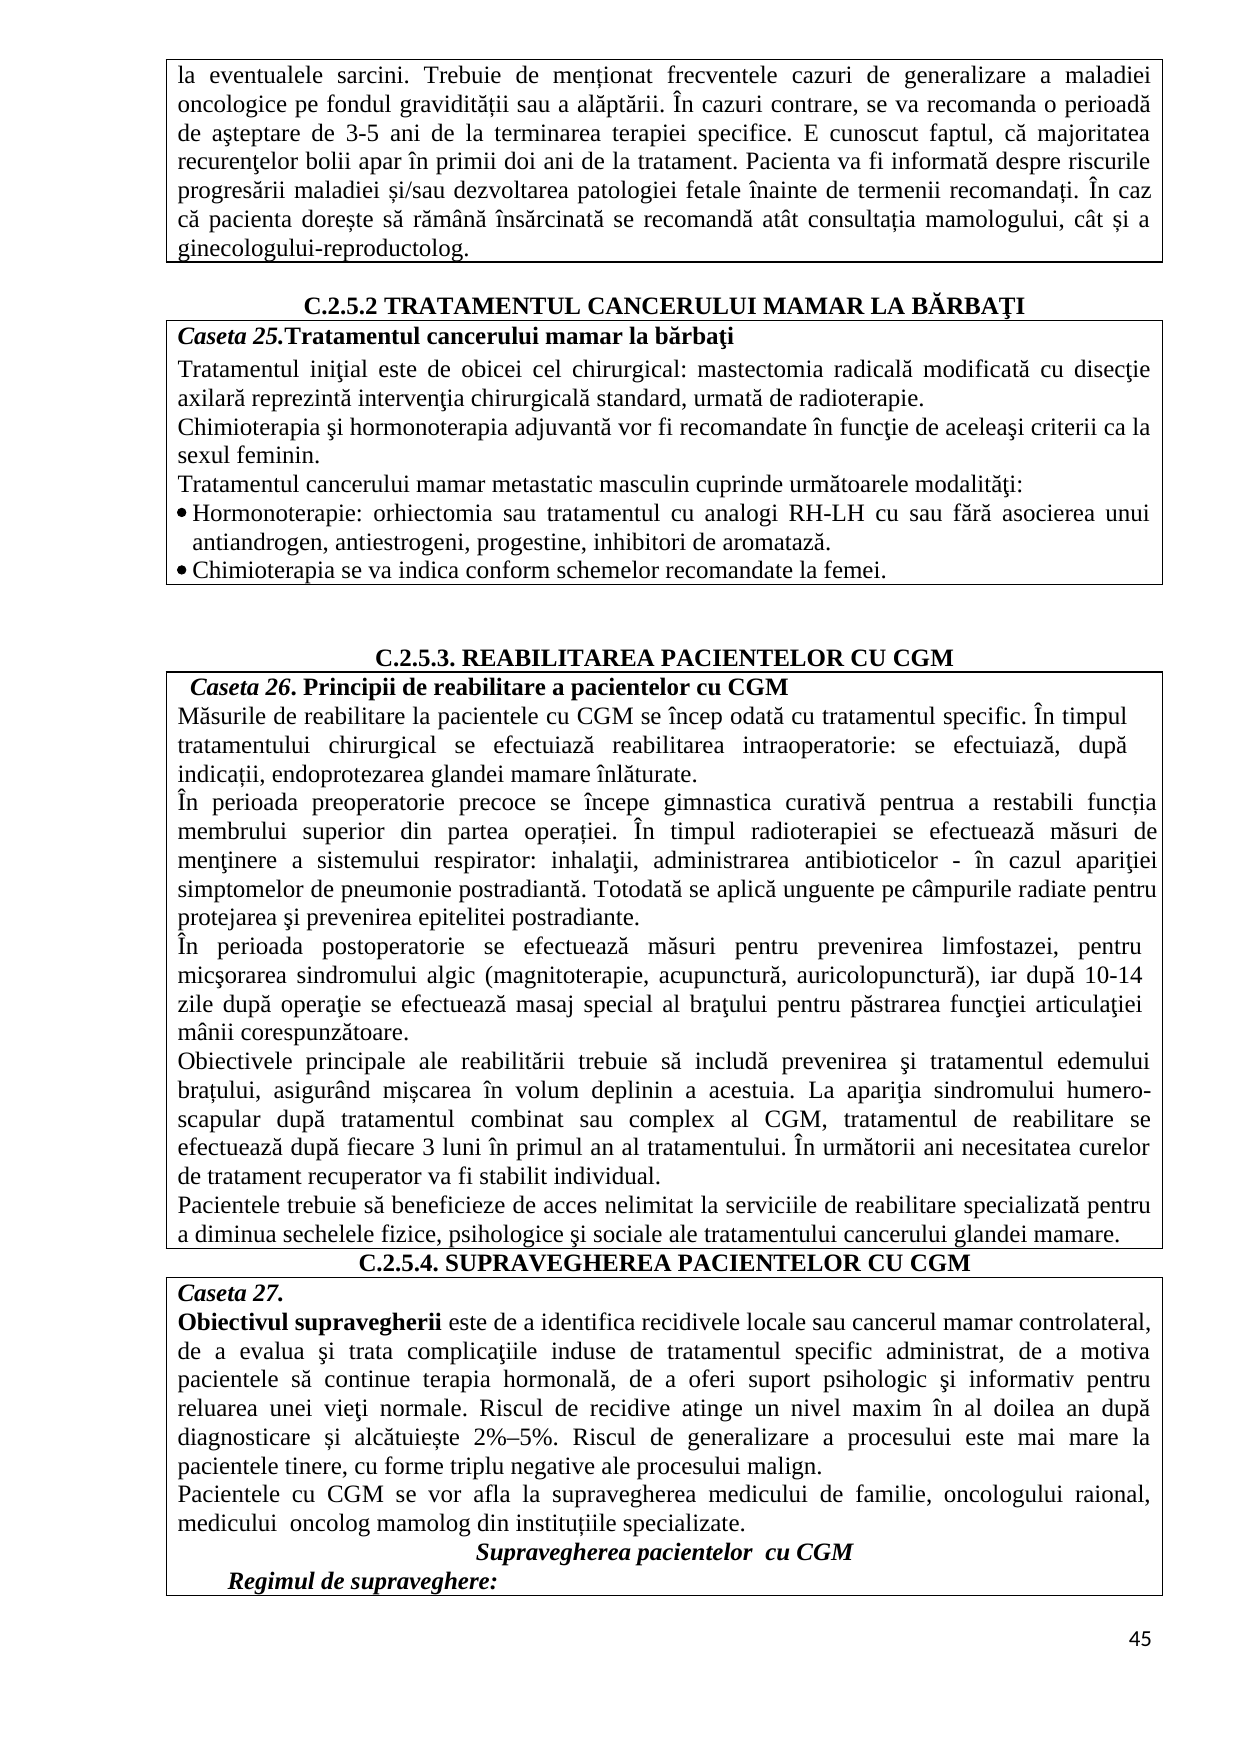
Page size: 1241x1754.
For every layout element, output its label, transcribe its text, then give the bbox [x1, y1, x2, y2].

table_header Caseta 25.Tratamentul cancerului mamar la bărbaţi Tratamentul iniţial este de obicei cel chirurgical: mastectomia radicală modificată cu disecţie axilară reprezintă intervenţia chirurgicală standard, urmată de radioterapie. Chimioterapia şi hormonoterapia adjuvantă vor fi recomandate în funcţie de aceleaşi criterii ca la sexul feminin. Tratamentul cancerului mamar metastatic masculin cuprinde următoarele modalităţi: Hormonoterapie: orhiectomia sau tratamentul cu analogi RH-LH cu sau fără asocierea unui antiandrogen, antiestrogeni, progestine, inhibitori de aromatază. Chimioterapia se va indica conform schemelor recomandate la femei. [167, 321, 1162, 584]
table_header Caseta 26. Principii de reabilitare a pacientelor cu CGM Măsurile de reabilitare la pacientele cu CGM se încep odată cu tratamentul specific. În timpul tratamentului chirurgical se efectuiază reabilitarea intraoperatorie: se efectuiază, după indicații, endoprotezarea glandei mamare înlăturate. În perioada preoperatorie precoce se începe gimnastica curativă pentrua a restabili funcția membrului superior din partea operației. În timpul radioterapiei se efectuează măsuri de menţinere a sistemului respirator: inhalaţii, administrarea antibioticelor - în cazul apariţiei simptomelor de pneumonie postradiantă. Totodată se aplică unguente pe câmpurile radiate pentru protejarea şi prevenirea epitelitei postradiante. În perioada postoperatorie se efectuează măsuri pentru prevenirea limfostazei, pentru micşorarea sindromului algic (magnitoterapie, acupunctură, auricolopunctură), iar după 10-14 zile după operaţie se efectuează masaj special al braţului pentru păstrarea funcţiei articulaţiei mânii corespunzătoare. Obiectivele principale ale reabilitării trebuie să includă prevenirea şi tratamentul edemului brațului, asigurând mișcarea în volum deplinin a acestuia. La apariţia sindromului humero-scapular după tratamentul combinat sau complex al CGM, tratamentul de reabilitare se efectuează după fiecare 3 luni în primul an al tratamentului. În următorii ani necesitatea curelor de tratament recuperator va fi stabilit individual. Pacientele trebuie să beneficieze de acces nelimitat la serviciile de reabilitare specializată pentru a diminua sechelele fizice, psihologice şi sociale ale tratamentului cancerului glandei mamare. [167, 673, 1162, 1247]
text C.2.5.4. SUPRAVEGHEREA PACIENTELOR CU CGM [177, 1249, 1152, 1277]
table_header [167, 1278, 1162, 1594]
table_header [167, 60, 1162, 261]
text C.2.5.3. REABILITAREA PACIENTELOR CU CGM [177, 643, 1152, 671]
text C.2.5.2 TRATAMENTUL CANCERULUI MAMAR LA BĂRBAŢI [177, 291, 1152, 320]
